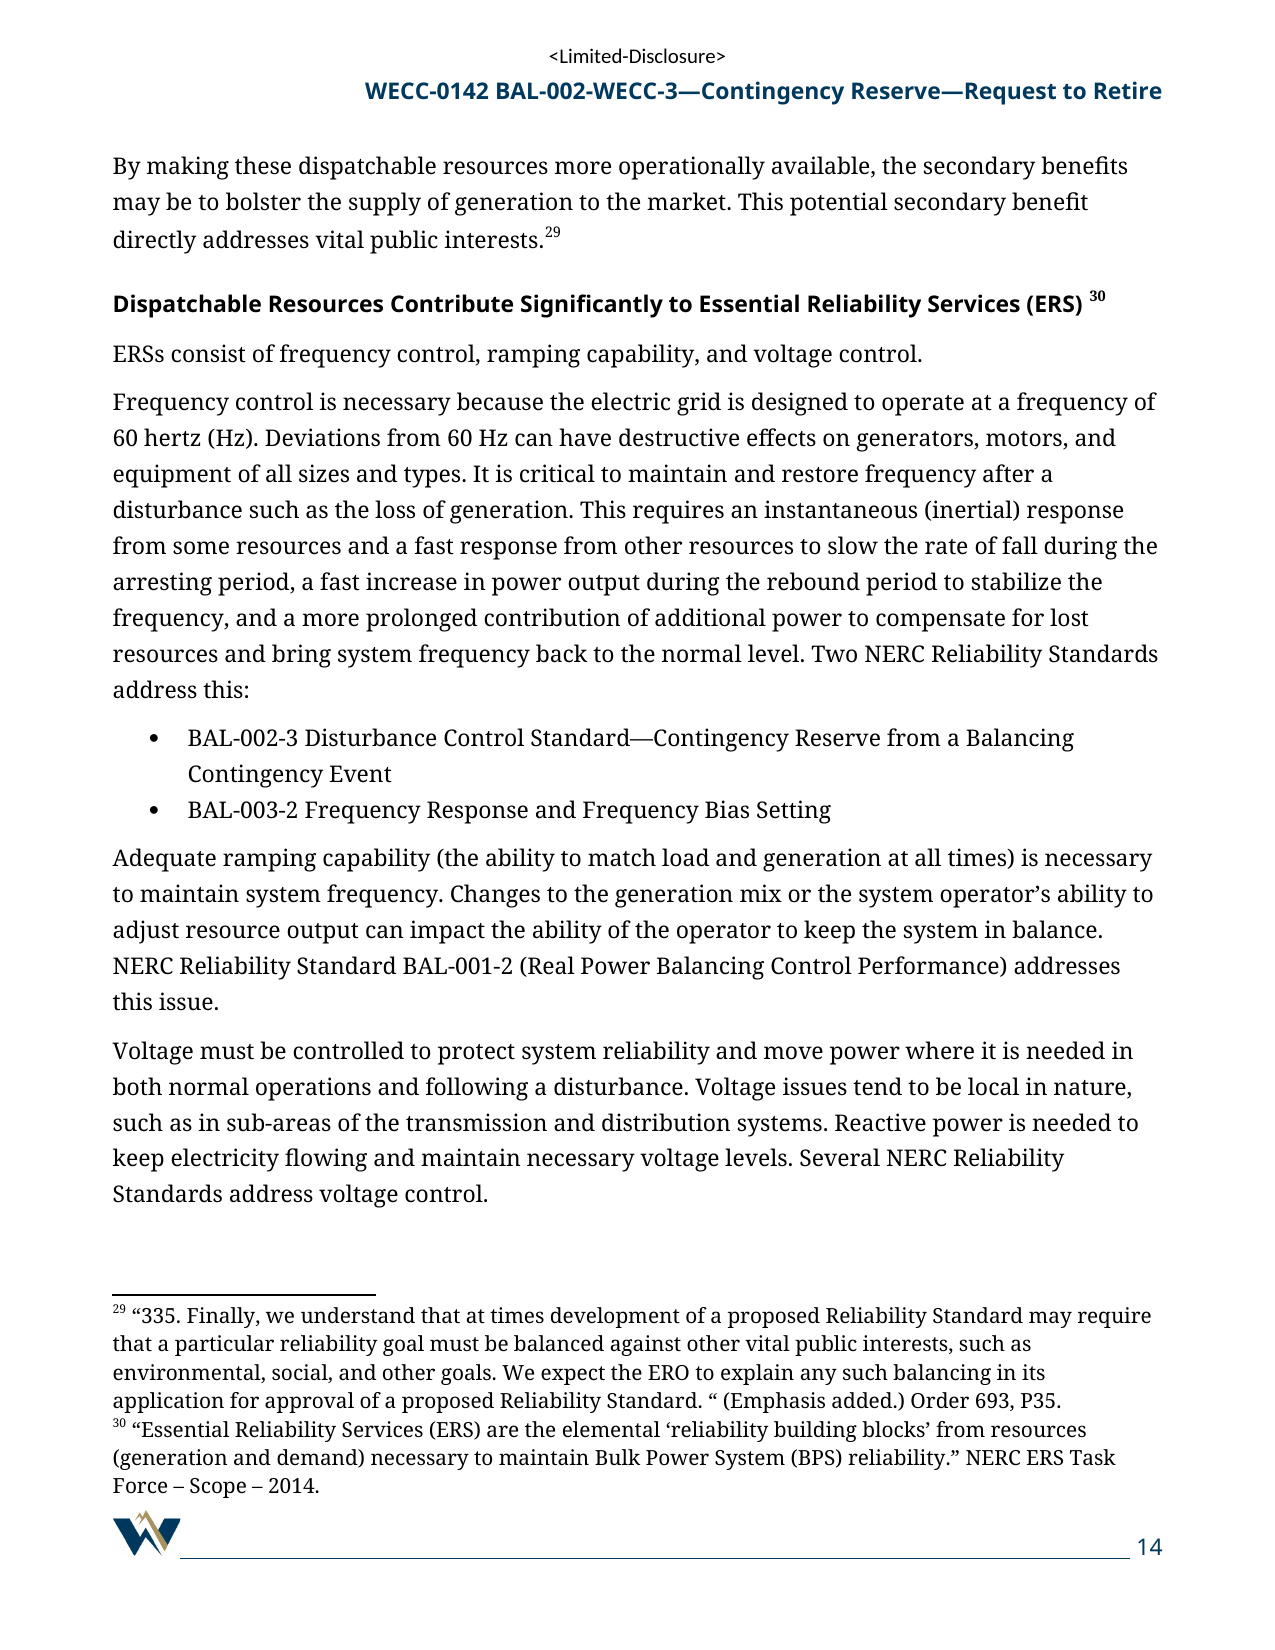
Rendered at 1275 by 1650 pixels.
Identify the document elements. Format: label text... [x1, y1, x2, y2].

text Dispatchable Resources Contribute Significantly to Essential Reliability Services (ERS) [112, 286, 1162, 320]
picture [112, 1510, 181, 1556]
text Frequency control is necessary because the electric grid is designed to operate at a frequency of 60 hertz (Hz). Deviations from 60 Hz can have destructive effects on generators, motors, and equipment of all sizes and types. It is critical to maintain and restore frequency after a disturbance such as the loss of generation. This requires an instantaneous (inertial) response from some resources and a fast response from other resources to slow the rate of fall during the arresting period, a fast increase in power output during the rebound period to stabilize the frequency, and a more prolonged contribution of additional power to compensate for lost resources and bring system frequency back to the normal level. Two NERC Reliability Standards address this: [112, 386, 1162, 705]
list BAL-003-2 Frequency Response and Frequency Bias Setting [150, 794, 1162, 825]
text Voltage must be controlled to protect system reliability and move power where it is needed in both normal operations and following a disturbance. Voltage issues tend to be local in nature, such as in sub-areas of the transmission and distribution systems. Reactive power is needed to keep electricity flowing and maintain necessary voltage levels. Several NERC Reliability Standards address voltage control. [112, 1034, 1162, 1209]
list BAL-002-3 Disturbance Control Standard—Contingency Reserve from a Balancing Contingency Event [150, 722, 1162, 789]
text By making these dispatchable resources more operationally available, the secondary benefits may be to bolster the supply of generation to the market. This potential secondary benefit directly addresses vital public interests. [112, 150, 1162, 256]
text Adequate ramping capability (the ability to match load and generation at all times) is necessary to maintain system frequency. Changes to the generation mix or the system operator’s ability to adjust resource output can impact the ability of the operator to keep the system in balance. NERC Reliability Standard BAL-001-2 (Real Power Balancing Control Performance) addresses this issue. [112, 842, 1162, 1017]
text ERSs consist of frequency control, ramping capability, and voltage control. [112, 338, 1162, 369]
